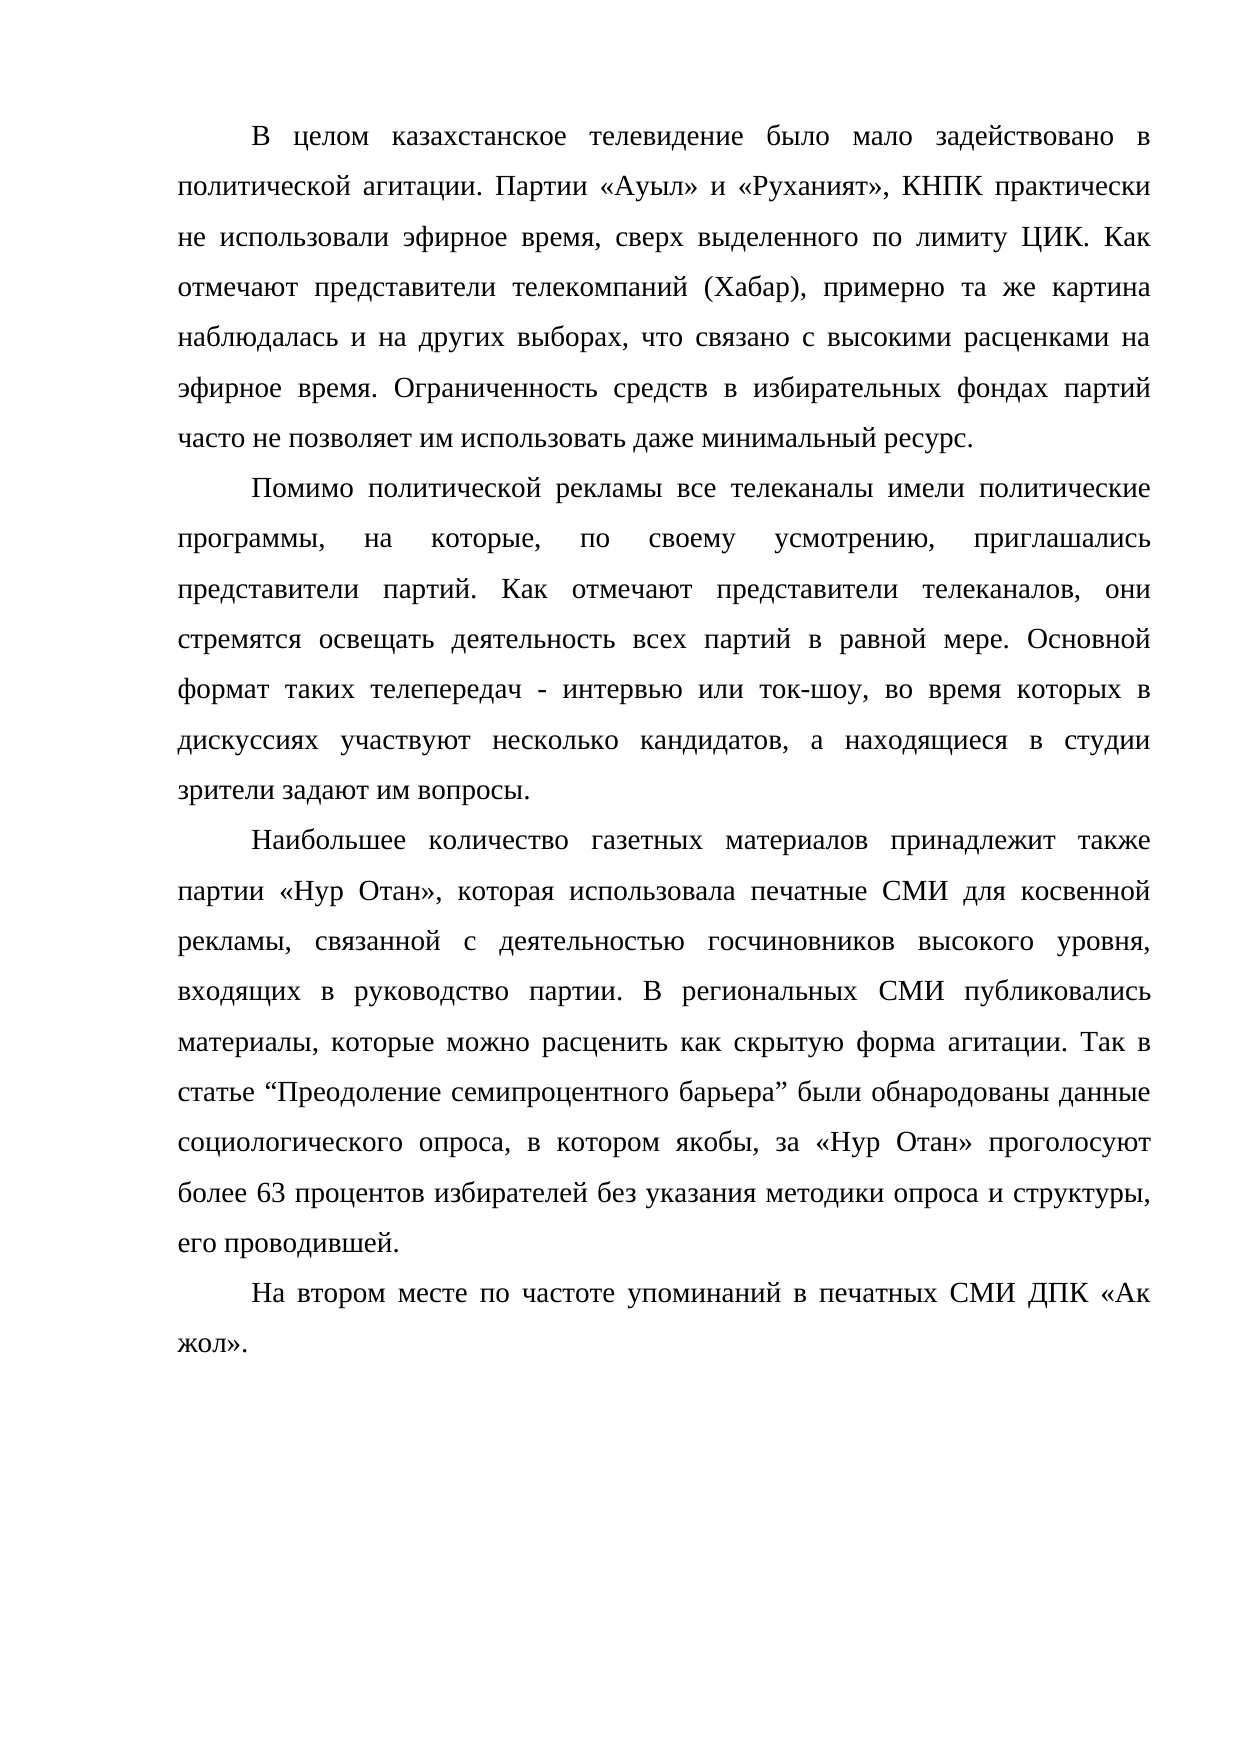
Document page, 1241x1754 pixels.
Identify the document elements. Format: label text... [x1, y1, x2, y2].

title На втором месте по частоте упоминаний в печатных СМИ ДПК «Ак жол». [177, 1275, 1152, 1359]
text В целом казахстанское телевидение было мало задействовано в политической агитации. Партии «Ауыл» и «Руханият», КНПК практически не использовали эфирное время, сверх выделенного по лимиту ЦИК. Как отмечают представители телекомпаний (Хабар), примерно та же картина наблюдалась и на других выборах, что связано с высокими расценками на эфирное время. Ограниченность средств в избирательных фондах партий часто не позволяет им использовать даже минимальный ресурс. [177, 118, 1152, 453]
title Наибольшее количество газетных материалов принадлежит также партии «Нур Отан», которая использовала печатные СМИ для косвенной рекламы, связанной с деятельностью госчиновников высокого уровня, входящих в руководство партии. В региональных СМИ публиковались материалы, которые можно расценить как скрытую форма агитации. Так в статье “Преодоление семипроцентного барьера” были обнародованы данные социологического опроса, в котором якобы, за «Нур Отан» проголосуют более 63 процентов избирателей без указания методики опроса и структуры, его проводившей. [177, 822, 1152, 1258]
text Помимо политической рекламы все телеканалы имели политические программы, на которые, по своему усмотрению, приглашались представители партий. Как отмечают представители телеканалов, они стремятся освещать деятельность всех партий в равной мере. Основной формат таких телепередач - интервью или ток-шоу, во время которых в дискуссиях участвуют несколько кандидатов, а находящиеся в студии зрители задают им вопросы. [177, 470, 1152, 806]
